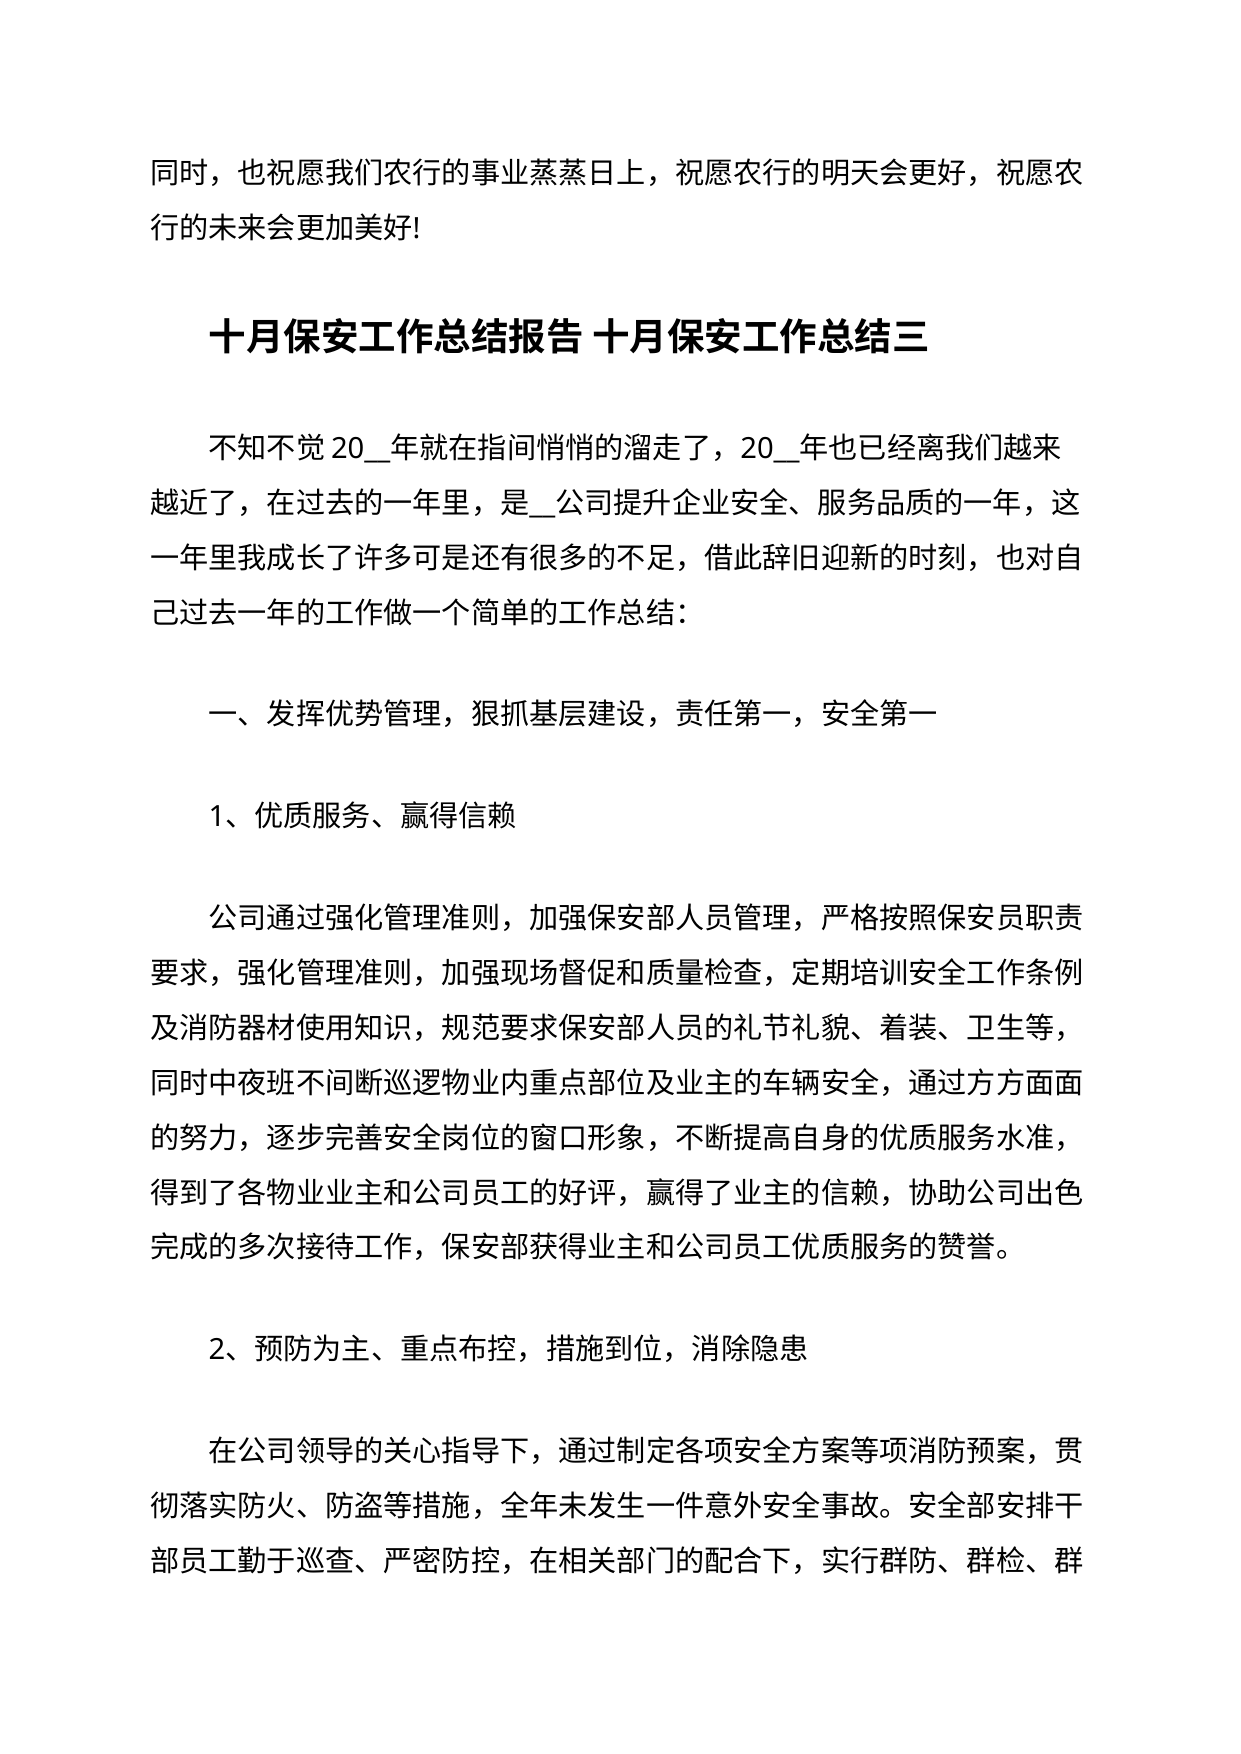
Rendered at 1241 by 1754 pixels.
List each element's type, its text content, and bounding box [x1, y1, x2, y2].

text 2、预防为主、重点布控，措施到位，消除隐患 [150, 1326, 1090, 1368]
text 不知不觉20__年就在指间悄悄的溜走了，20__年也已经离我们越来越近了，在过去的一年里，是__公司提升企业安全、服务品质的一年，这一年里我成长了许多可是还有很多的不足，借此辞旧迎新的时刻，也对自己过去一年的工作做一个简单的工作总结： [150, 424, 1090, 631]
text 十月保安工作总结报告 十月保安工作总结三 [150, 307, 1090, 361]
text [150, 1428, 1090, 1580]
text 公司通过强化管理准则，加强保安部人员管理，严格按照保安员职责要求，强化管理准则，加强现场督促和质量检查，定期培训安全工作条例及消防器材使用知识，规范要求保安部人员的礼节礼貌、着装、卫生等，同时中夜班不间断巡逻物业内重点部位及业主的车辆安全，通过方方面面的努力，逐步完善安全岗位的窗口形象，不断提高自身的优质服务水准，得到了各物业业主和公司员工的好评，赢得了业主的信赖，协助公司出色完成的多次接待工作，保安部获得业主和公司员工优质服务的赞誉。 [150, 895, 1090, 1266]
text 一、发挥优势管理，狠抓基层建设，责任第一，安全第一 [150, 691, 1090, 733]
text 1、优质服务、赢得信赖 [150, 793, 1090, 835]
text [150, 150, 1090, 247]
